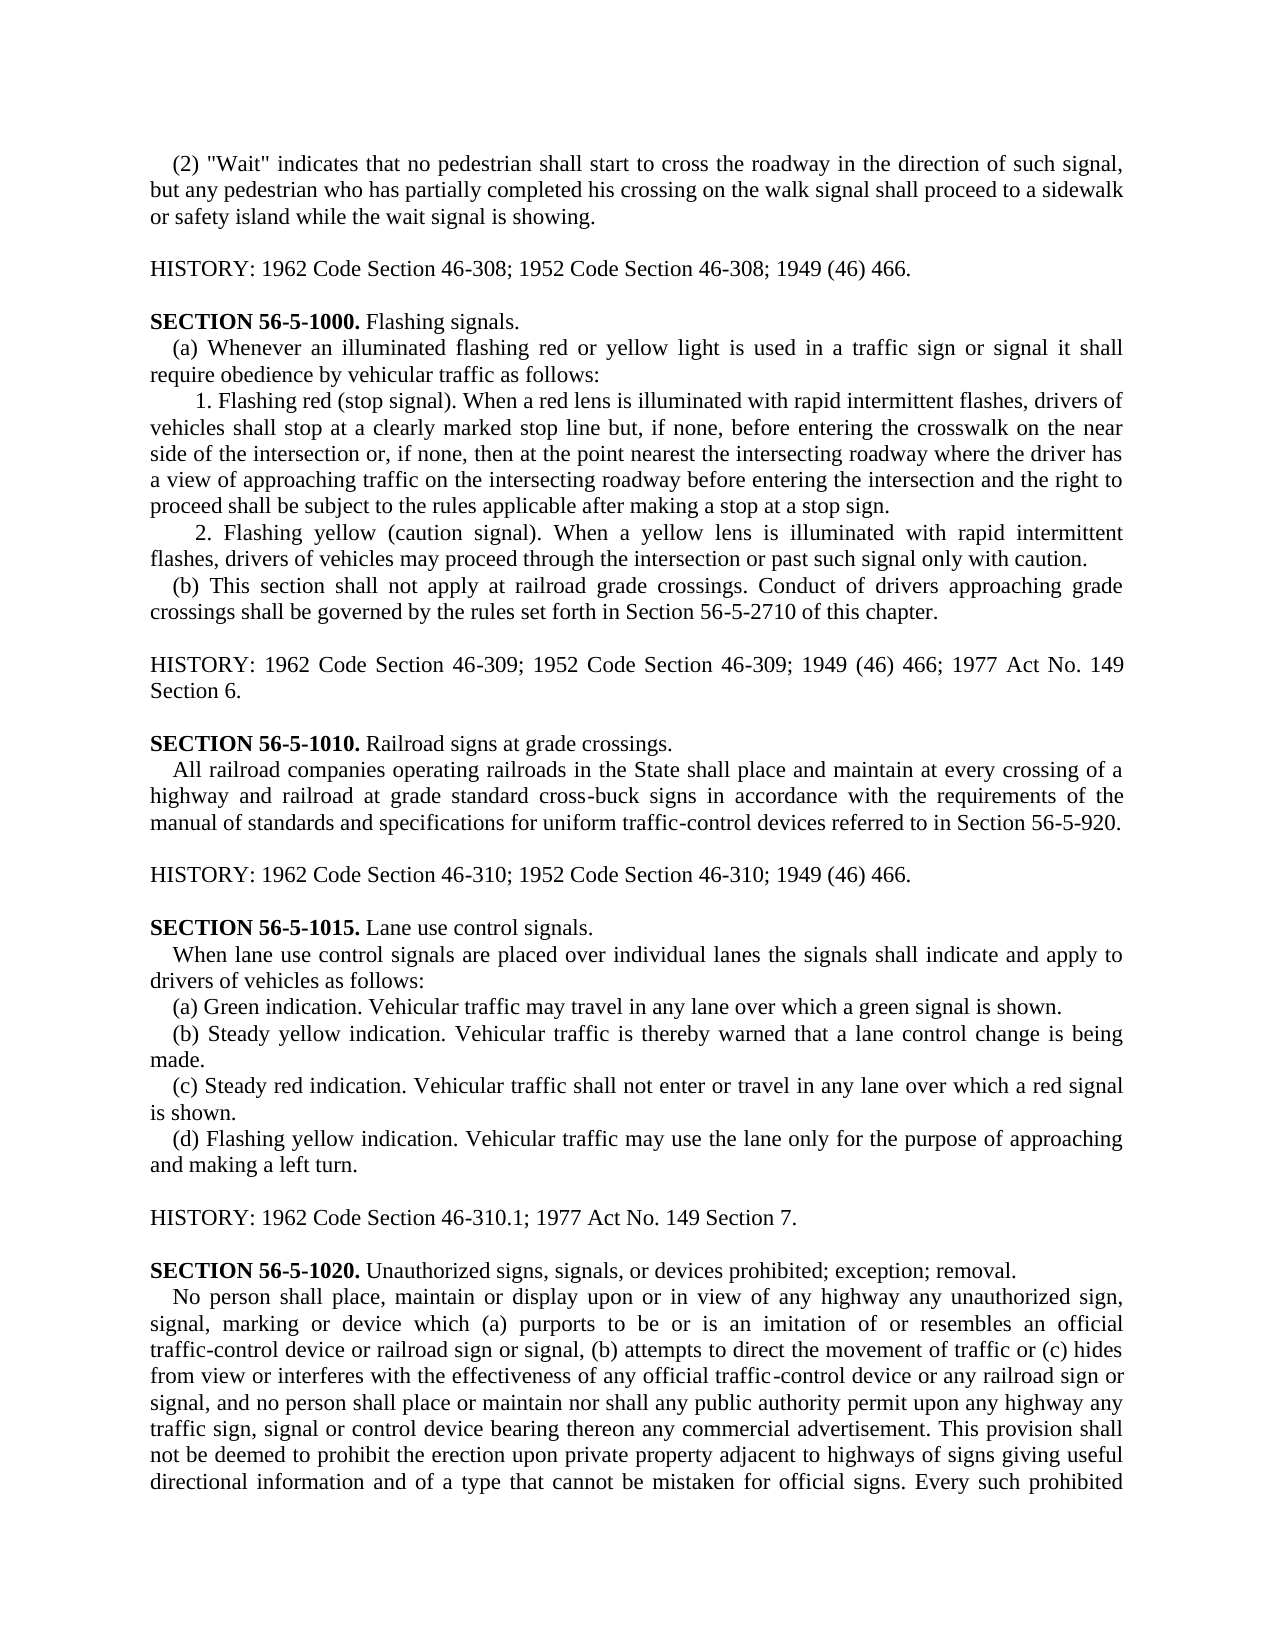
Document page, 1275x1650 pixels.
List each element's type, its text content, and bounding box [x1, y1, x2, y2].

text HISTORY: 1962 Code Section 46-308; 1952 Code Section 46-308; 1949 (46) 466. [150, 255, 1125, 282]
text (d) Flashing yellow indication. Vehicular traffic may use the lane only for the purpose of approaching and making a left turn. [150, 1125, 1125, 1178]
text 1. Flashing red (stop signal). When a red lens is illuminated with rapid intermittent flashes, drivers of vehicles shall stop at a clearly marked stop line but, if none, before entering the crosswalk on the near side of the intersection or, if none, then at the point nearest the intersecting roadway where the driver has a view of approaching traffic on the intersecting roadway before entering the intersection and the right to proceed shall be subject to the rules applicable after making a stop at a stop sign. [150, 387, 1125, 519]
text (a) Green indication. Vehicular traffic may travel in any lane over which a green signal is shown. [150, 993, 1125, 1020]
text HISTORY: 1962 Code Section 46-310; 1952 Code Section 46-310; 1949 (46) 466. [150, 862, 1125, 888]
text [150, 1283, 1125, 1494]
text (2) "Wait" indicates that no pedestrian shall start to cross the roadway in the direction of such signal, but any pedestrian who has partially completed his crossing on the walk signal shall proceed to a sidewalk or safety island while the wait signal is showing. [150, 150, 1125, 229]
text HISTORY: 1962 Code Section 46-309; 1952 Code Section 46-309; 1949 (46) 466; 1977 Act No. 149 Section 6. [150, 651, 1125, 703]
text SECTION 56-5-1010. Railroad signs at grade crossings. [150, 730, 1125, 756]
text (b) This section shall not apply at railroad grade crossings. Conduct of drivers approaching grade crossings shall be governed by the rules set forth in Section 56-5-2710 of this chapter. [150, 572, 1125, 624]
text (c) Steady red indication. Vehicular traffic shall not enter or travel in any lane over which a red signal is shown. [150, 1072, 1125, 1125]
text (b) Steady yellow indication. Vehicular traffic is thereby warned that a lane control change is being made. [150, 1020, 1125, 1072]
text HISTORY: 1962 Code Section 46-310.1; 1977 Act No. 149 Section 7. [150, 1204, 1125, 1231]
text SECTION 56-5-1000. Flashing signals. [150, 308, 1125, 334]
text When lane use control signals are placed over individual lanes the signals shall indicate and apply to drivers of vehicles as follows: [150, 941, 1125, 993]
text SECTION 56-5-1020. Unauthorized signs, signals, or devices prohibited; exception; removal. [150, 1257, 1125, 1283]
text All railroad companies operating railroads in the State shall place and maintain at every crossing of a highway and railroad at grade standard cross-buck signs in accordance with the requirements of the manual of standards and specifications for uniform traffic-control devices referred to in Section 56-5-920. [150, 756, 1125, 835]
text (a) Whenever an illuminated flashing red or yellow light is used in a traffic sign or signal it shall require obedience by vehicular traffic as follows: [150, 334, 1125, 387]
text 2. Flashing yellow (caution signal). When a yellow lens is illuminated with rapid intermittent flashes, drivers of vehicles may proceed through the intersection or past such signal only with caution. [150, 519, 1125, 572]
text SECTION 56-5-1015. Lane use control signals. [150, 914, 1125, 941]
